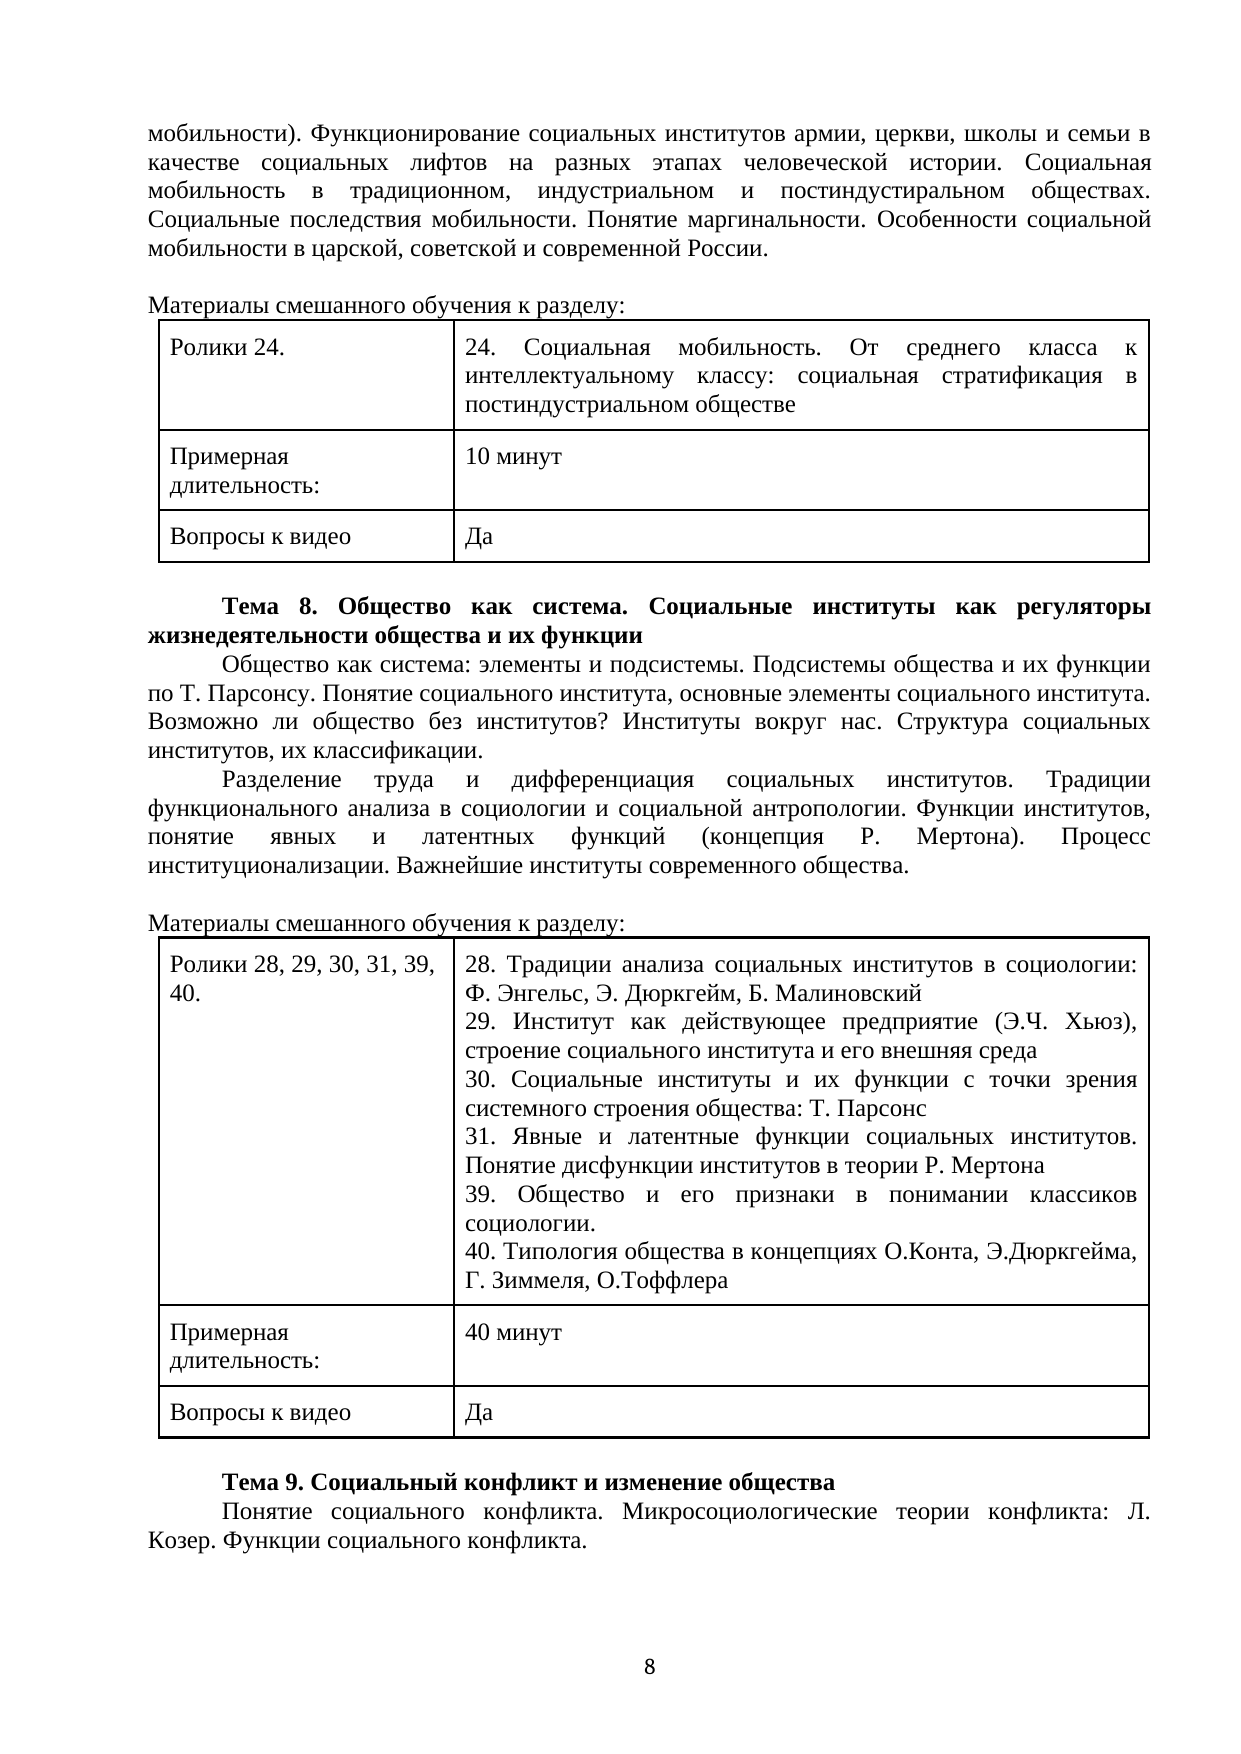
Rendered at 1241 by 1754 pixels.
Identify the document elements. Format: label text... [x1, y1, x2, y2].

table_header Ролики 24. [160, 321, 453, 428]
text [148, 118, 1152, 262]
table_cell Вопросы к видео [160, 511, 453, 561]
text Тема 8. Общество как система. Социальные институты как регуляторы жизнедеятельности общества и их функции [148, 591, 1152, 649]
table_cell Вопросы к видео [160, 1387, 453, 1436]
table_cell Да [455, 511, 1148, 561]
text Тема 9. Социальный конфликт и изменение общества [148, 1467, 1152, 1496]
text Материалы смешанного обучения к разделу: [148, 908, 1152, 936]
text Материалы смешанного обучения к разделу: [148, 291, 1152, 319]
table_cell Да [455, 1387, 1148, 1436]
table_cell 40 минут [455, 1306, 1148, 1385]
table_cell 10 минут [455, 431, 1148, 509]
table_cell Примерная длительность: [160, 431, 453, 509]
table_cell Примерная длительность: [160, 1306, 453, 1385]
table_header 28. Традиции анализа социальных институтов в социологии: Ф. Энгельс, Э. Дюркгейм, Б. Малиновский 29. Институт как действующее предприятие (Э.Ч. Хьюз), строение социального института и его внешняя среда 30. Социальные институты и их функции с точки зрения системного строения общества: Т. Парсонс 31. Явные и латентные функции социальных институтов. Понятие дисфункции институтов в теории Р. Мертона 39. Общество и его признаки в понимании классиков социологии. 40. Типология общества в концепциях О.Конта, Э.Дюркгейма, Г. Зиммеля, О.Тоффлера [455, 939, 1148, 1304]
text Понятие социального конфликта. Микросоциологические теории конфликта: Л. Козер. Функции социального конфликта. [148, 1496, 1152, 1553]
text Общество как система: элементы и подсистемы. Подсистемы общества и их функции по Т. Парсонсу. Понятие социального института, основные элементы социального института. Возможно ли общество без институтов? Институты вокруг нас. Структура социальных институтов, их классификации. [148, 649, 1152, 764]
text Разделение труда и дифференциация социальных институтов. Традиции функционального анализа в социологии и социальной антропологии. Функции институтов, понятие явных и латентных функций (концепция Р. Мертона). Процесс институционализации. Важнейшие институты современного общества. [148, 764, 1152, 879]
table_header Ролики 28, 29, 30, 31, 39, 40. [160, 939, 453, 1304]
table_header 24. Социальная мобильность. От среднего класса к интеллектуальному классу: социальная стратификация в постиндустриальном обществе [455, 321, 1148, 428]
